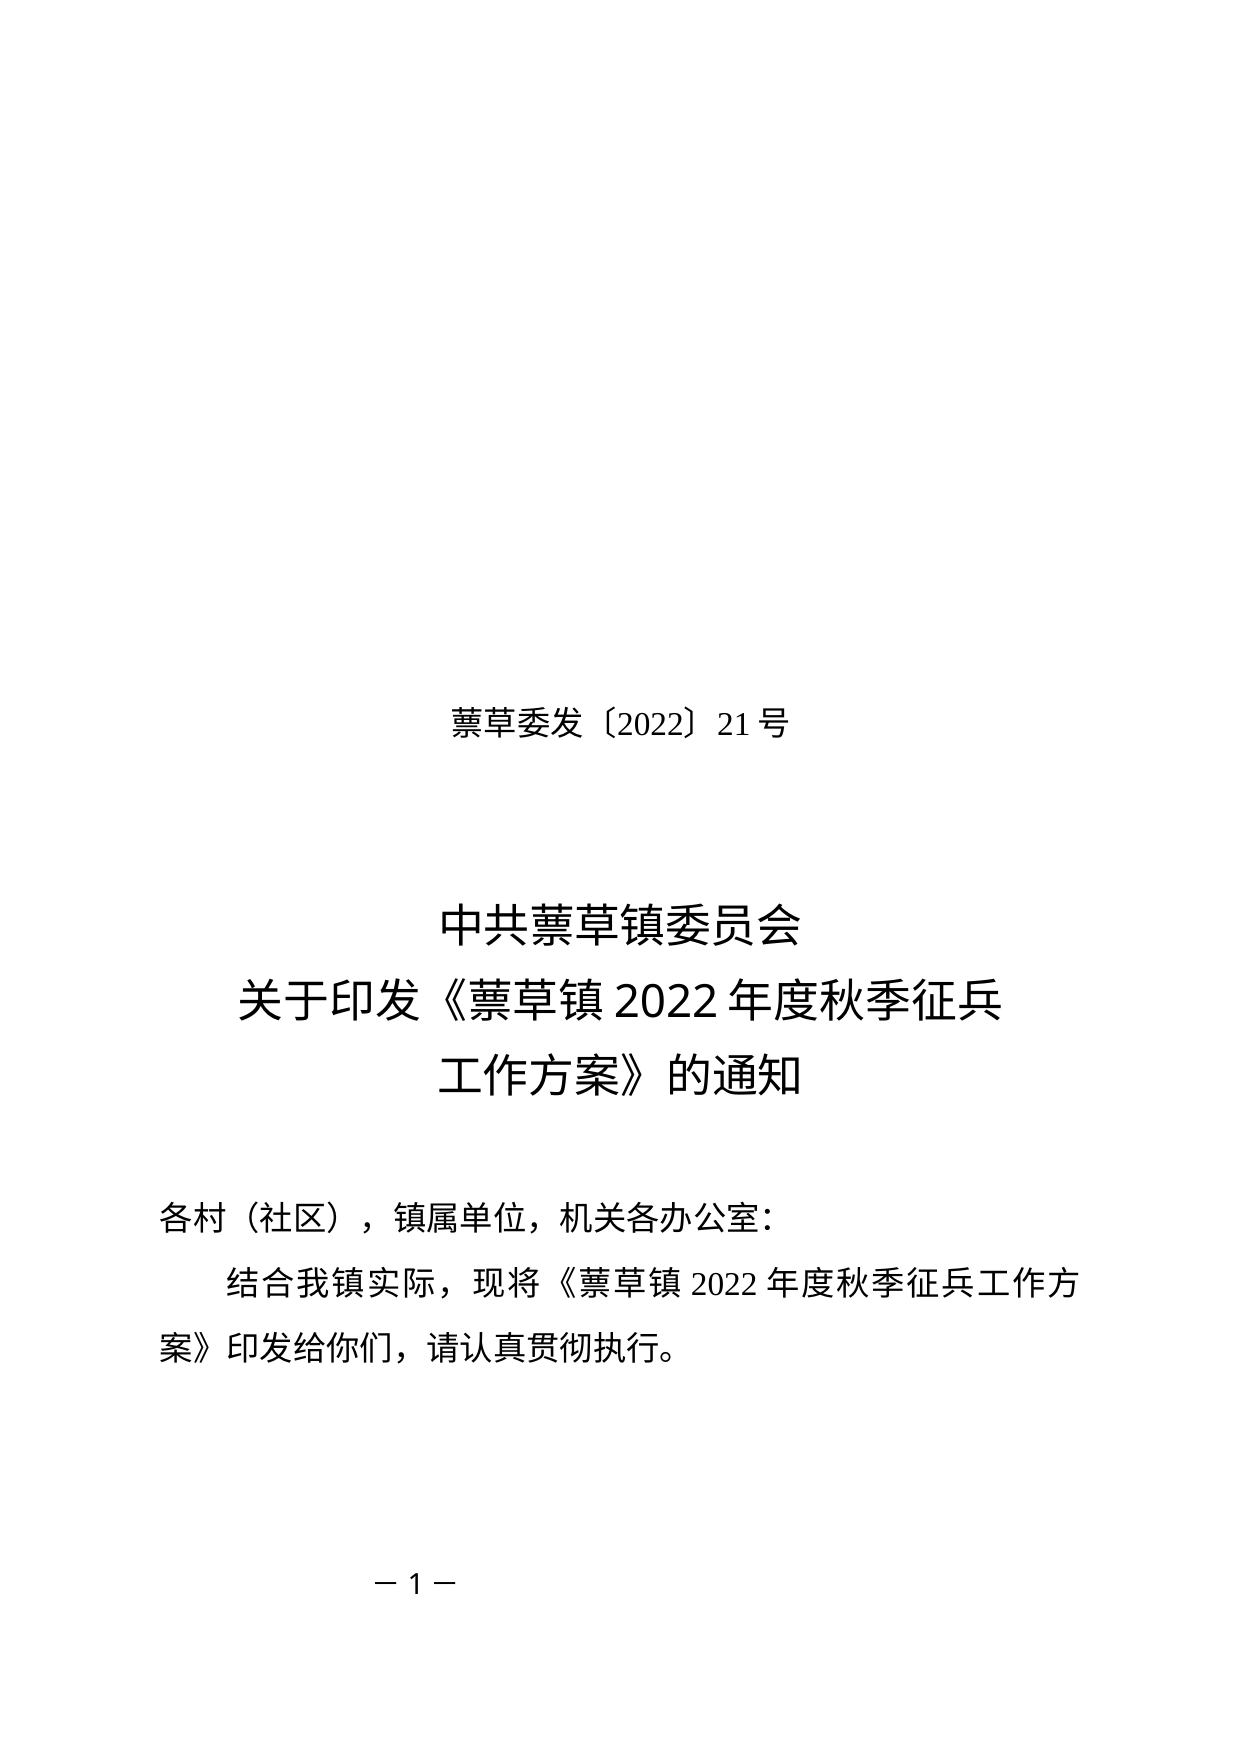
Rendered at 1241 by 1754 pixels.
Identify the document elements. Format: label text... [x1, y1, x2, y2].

text 蔈草委发〔2022〕21号 [159, 688, 1081, 753]
text 各村（社区），镇属单位，机关各办公室： [159, 1183, 1081, 1248]
text 关于印发《蔈草镇2022年度秋季征兵 [159, 958, 1081, 1033]
text 中共蔈草镇委员会 [159, 883, 1081, 958]
text 结合我镇实际，现将《蔈草镇2022年度秋季征兵工作方案》印发给你们，请认真贯彻执行。 [159, 1248, 1081, 1378]
text 工作方案》的通知 [159, 1033, 1081, 1108]
